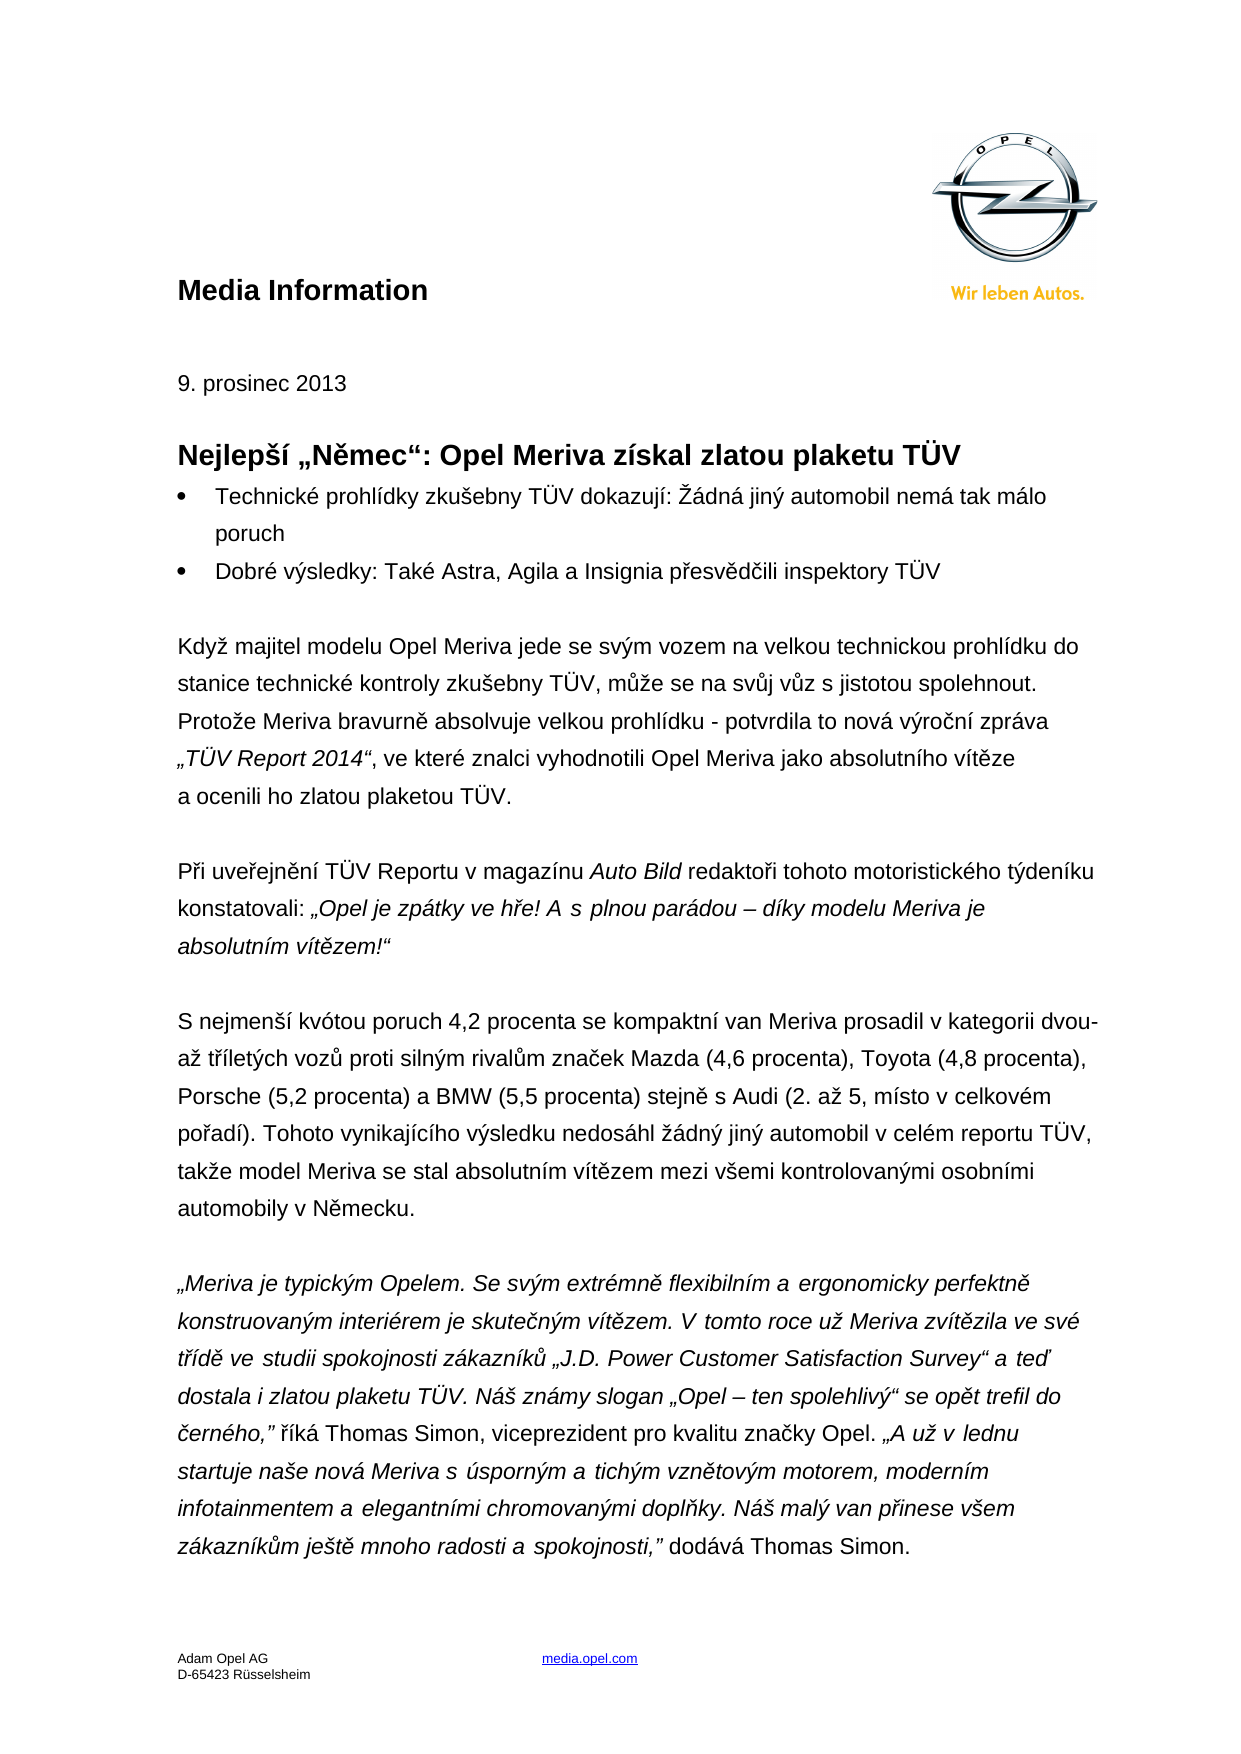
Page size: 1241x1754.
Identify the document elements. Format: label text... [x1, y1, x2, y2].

list Technické prohlídky zkušebny TÜV dokazují: Žádná jiný automobil nemá tak málo poruch [177, 472, 1101, 547]
text Při uveřejnění TÜV Reportu v magazínu Auto Bild redaktoři tohoto motoristického týdeníku konstatovali: „Opel je zpátky ve hře! A s plnou parádou – díky modelu Meriva je absolutním vítězem!“ [177, 847, 1101, 959]
text 9. prosinec 2013 [177, 359, 1101, 397]
text „Meriva je typickým Opelem. Se svým extrémně flexibilním a ergonomicky perfektně konstruovaným interiérem je skutečným vítězem. V tomto roce už Meriva zvítězila ve své třídě ve studii spokojnosti zákazníků „J.D. Power Customer Satisfaction Survey“ a teď dostala i zlatou plaketu TÜV. Náš známy slogan „Opel – ten spolehlivý“ se opět trefil do černého,” říká Thomas Simon, viceprezident pro kvalitu značky Opel. „A už v lednu startuje naše nová Meriva s úsporným a tichým vznětovým motorem, moderním infotainmentem a elegantními chromovanými doplňky. Náš malý van přinese všem zákazníkům ještě mnoho radosti a spokojnosti,” dodává Thomas Simon. [177, 1259, 1101, 1559]
text Když majitel modelu Opel Meriva jede se svým vozem na velkou technickou prohlídku do stanice technické kontroly zkušebny TÜV, může se na svůj vůz s jistotou spolehnout. Protože Meriva bravurně absolvuje velkou prohlídku - potvrdila to nová výroční zpráva „TÜV Report 2014“, ve které znalci vyhodnotili Opel Meriva jako absolutního vítěze a ocenili ho zlatou plaketou TÜV. [177, 622, 1101, 809]
text S nejmenší kvótou poruch 4,2 procenta se kompaktní van Meriva prosadil v kategorii dvou- až tříletých vozů proti silným rivalům značek Mazda (4,6 procenta), Toyota (4,8 procenta), Porsche (5,2 procenta) a BMW (5,5 procenta) stejně s Audi (2. až 5, místo v celkovém pořadí). Tohoto vynikajícího výsledku nedosáhl žádný jiný automobil v celém reportu TÜV, takže model Meriva se stal absolutním vítězem mezi všemi kontrolovanými osobními automobily v Německu. [177, 997, 1101, 1222]
picture [932, 133, 1098, 300]
text Nejlepší „Němec“: Opel Meriva získal zlatou plaketu TÜV [177, 434, 1101, 472]
list Dobré výsledky: Také Astra, Agila a Insignia přesvědčili inspektory TÜV [177, 547, 1101, 584]
